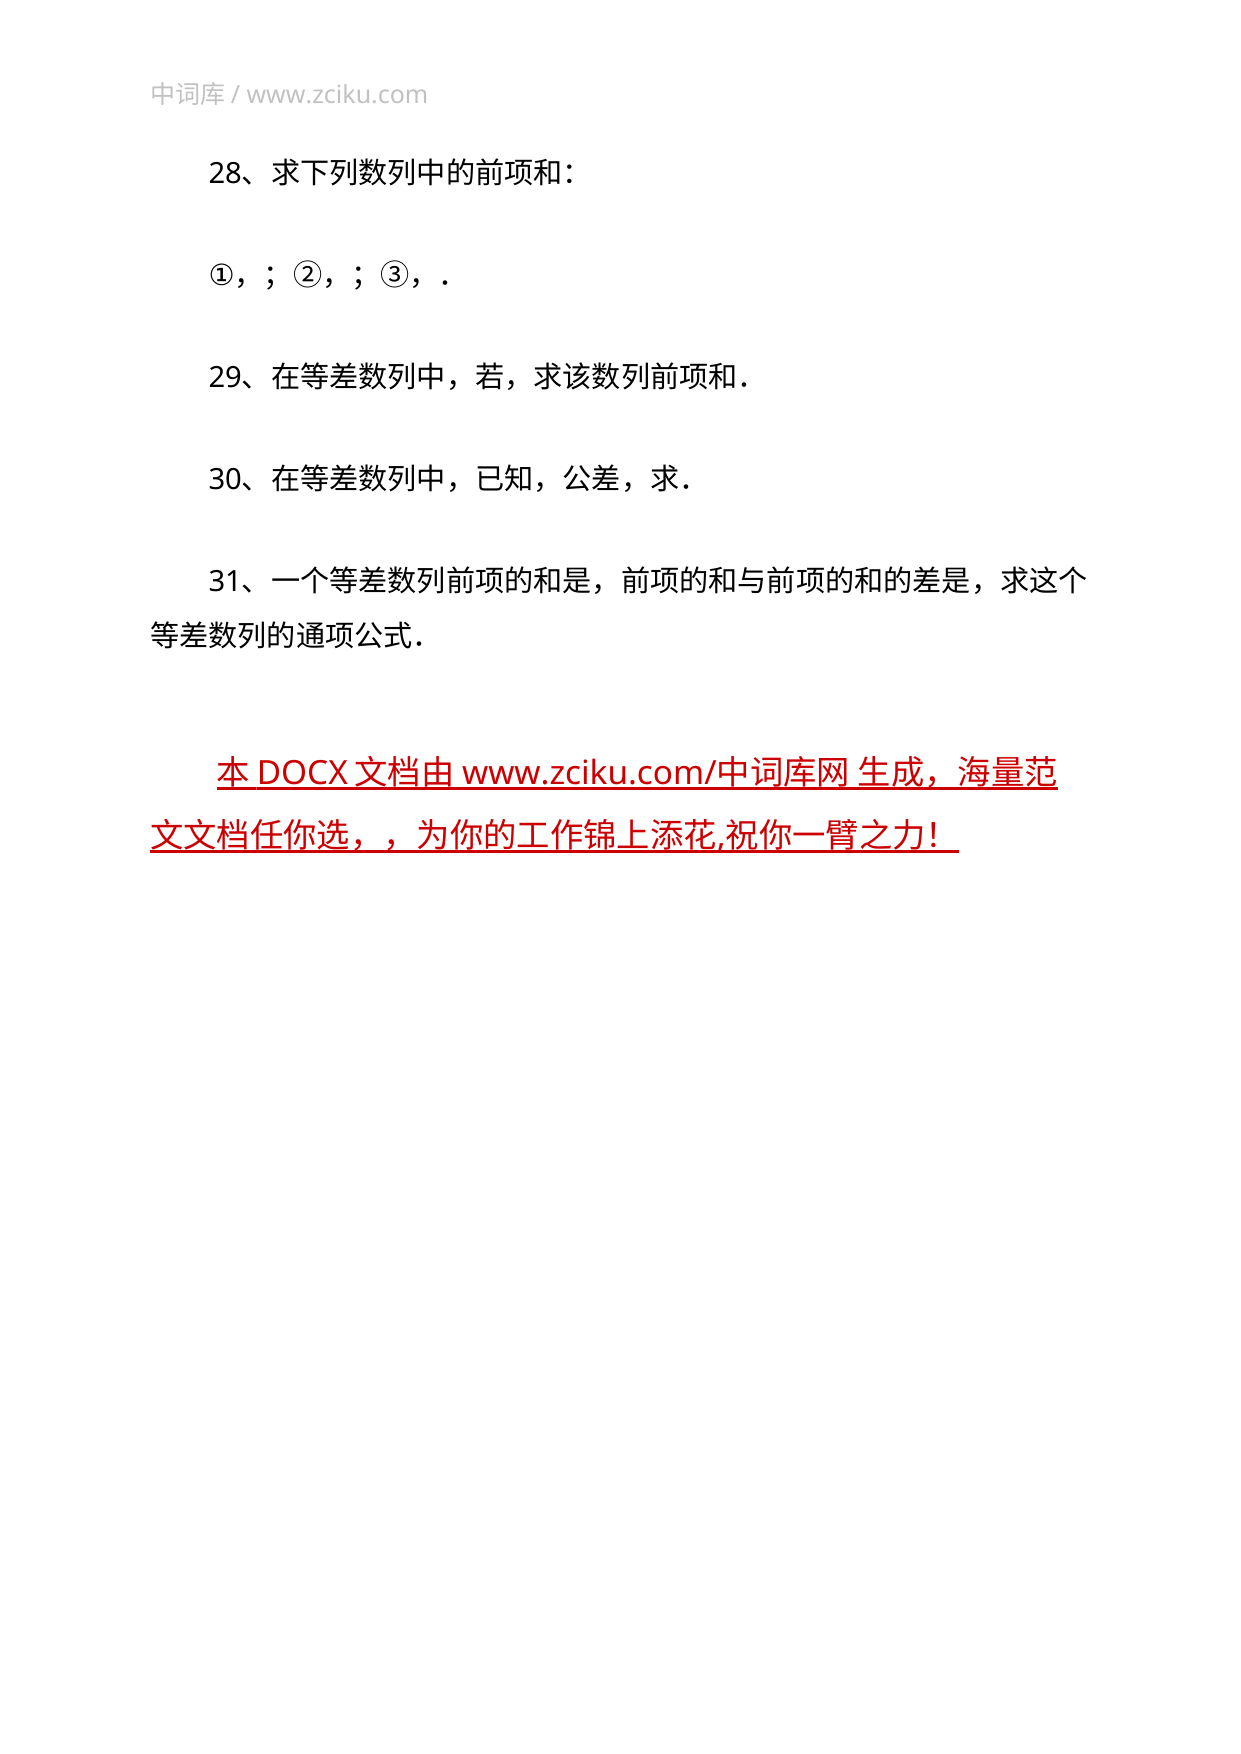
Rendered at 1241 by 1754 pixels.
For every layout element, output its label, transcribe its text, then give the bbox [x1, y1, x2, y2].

text 本DOCX文档由 www.zciku.com/中词库网 生成，海量范文文档任你选，，为你的工作锦上添花,祝你一臂之力！ [150, 746, 1090, 857]
text 30、在等差数列中，已知，公差，求． [150, 456, 1090, 498]
text 29、在等差数列中，若，求该数列前项和． [150, 354, 1090, 396]
text 28、求下列数列中的前项和： [150, 150, 1090, 192]
text 31、一个等差数列前项的和是，前项的和与前项的和的差是，求这个等差数列的通项公式． [150, 558, 1090, 655]
text ①，；②，；③，． [150, 252, 1090, 294]
